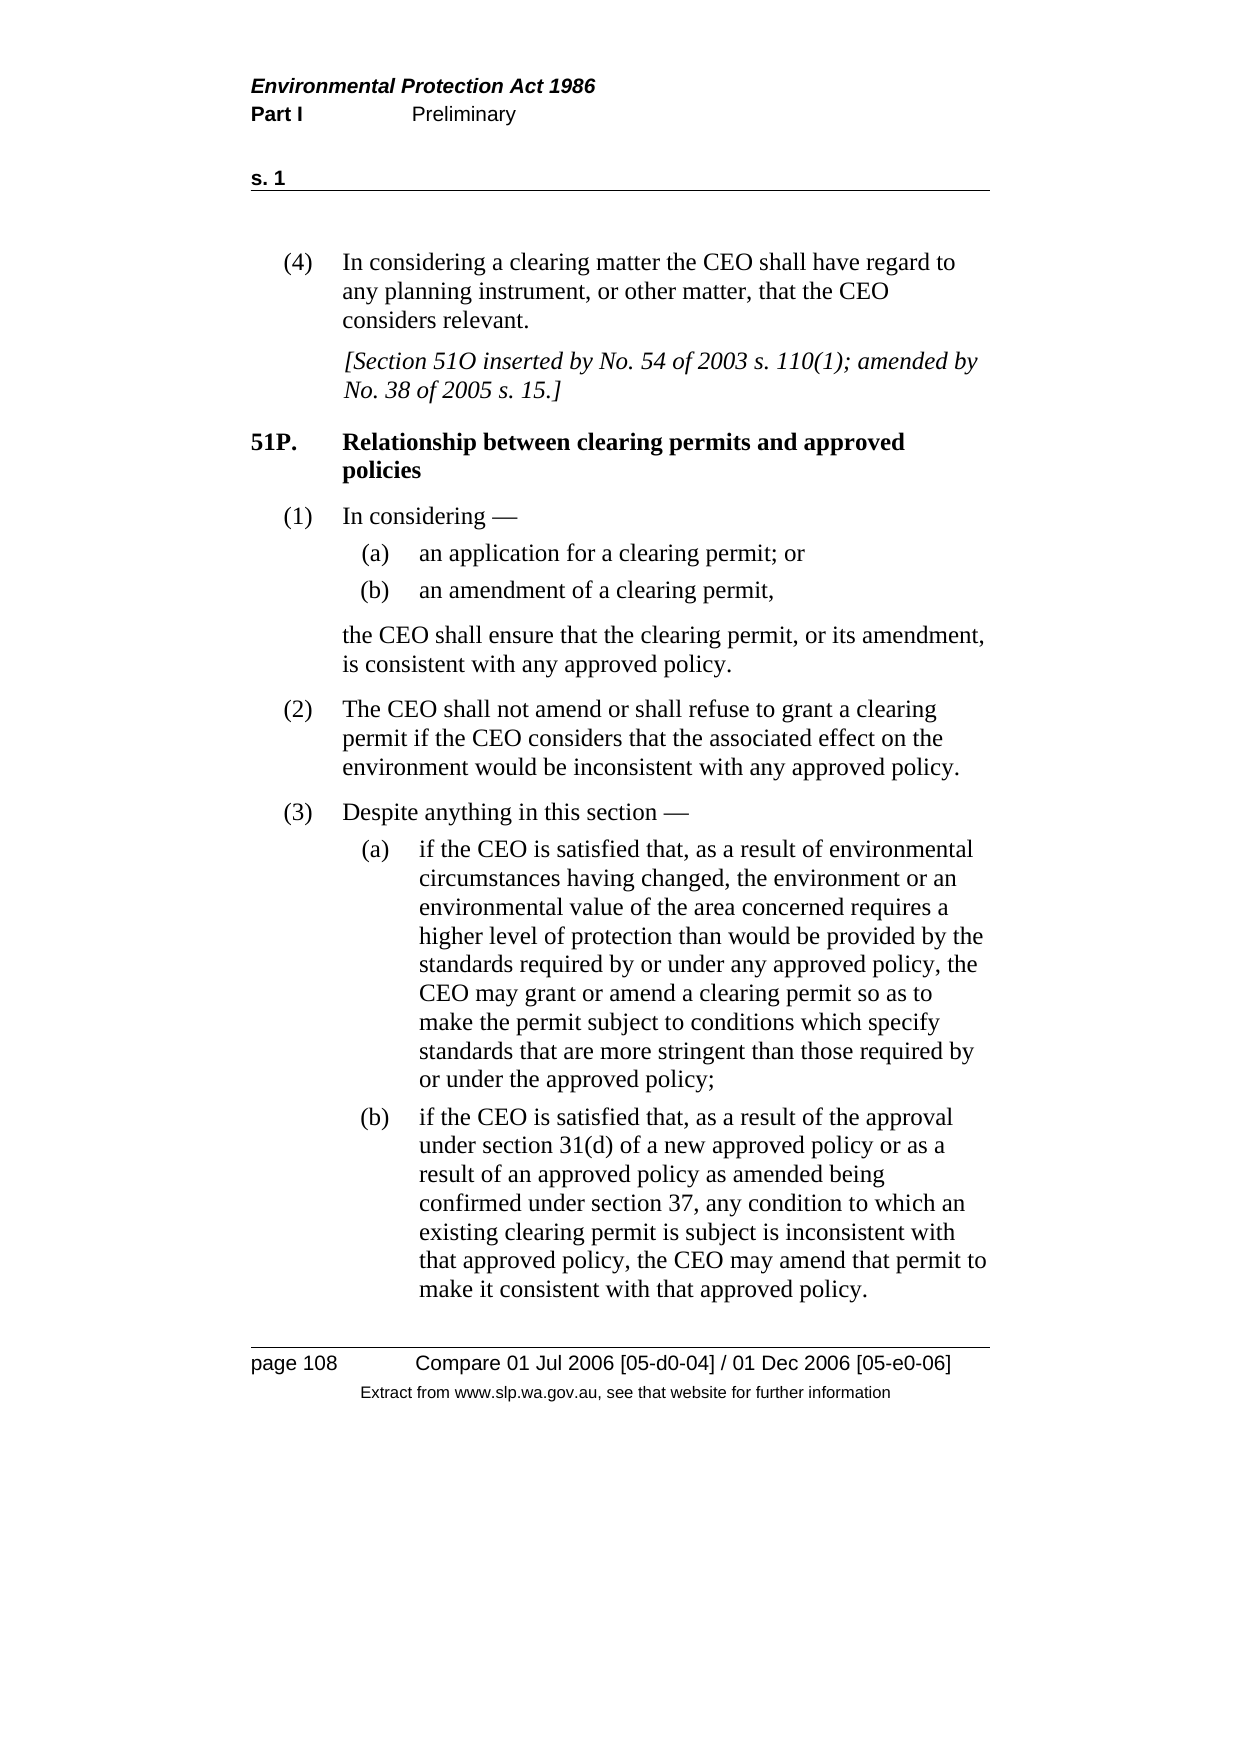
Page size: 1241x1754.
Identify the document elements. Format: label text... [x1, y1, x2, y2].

text (2) The CEO shall not amend or shall refuse to grant a clearing permit if the CEO considers that the associated effect on the environment would be inconsistent with any approved policy. [251, 694, 990, 781]
text [Section 51O inserted by No. 54 of 2003 s. 110(1); amended by No. 38 of 2005 s. 15.] [251, 346, 990, 404]
text (4) In considering a clearing matter the CEO shall have regard to any planning instrument, or other matter, that the CEO considers relevant. [251, 247, 990, 334]
text (b) an amendment of a clearing permit, [251, 575, 990, 604]
text (a) if the CEO is satisfied that, as a result of environmental circumstances having changed, the environment or an environmental value of the area concerned requires a higher level of protection than would be provided by the standards required by or under any approved policy, the CEO may grant or amend a clearing permit so as to make the permit subject to conditions which specify standards that are more stringent than those required by or under the approved policy; [251, 834, 990, 1093]
text the CEO shall ensure that the clearing permit, or its amendment, is consistent with any approved policy. [251, 620, 990, 678]
text (1) In considering — [251, 501, 990, 529]
text (3) Despite anything in this section — [251, 797, 990, 826]
subtitle 51P. Relationship between clearing permits and approved policies [251, 427, 990, 484]
text (b) if the CEO is satisfied that, as a result of the approval under section 31(d) of a new approved policy or as a result of an approved policy as amended being confirmed under section 37, any condition to which an existing clearing permit is subject is inconsistent with that approved policy, the CEO may amend that permit to make it consistent with that approved policy. [251, 1102, 990, 1303]
text (a) an application for a clearing permit; or [251, 538, 990, 567]
